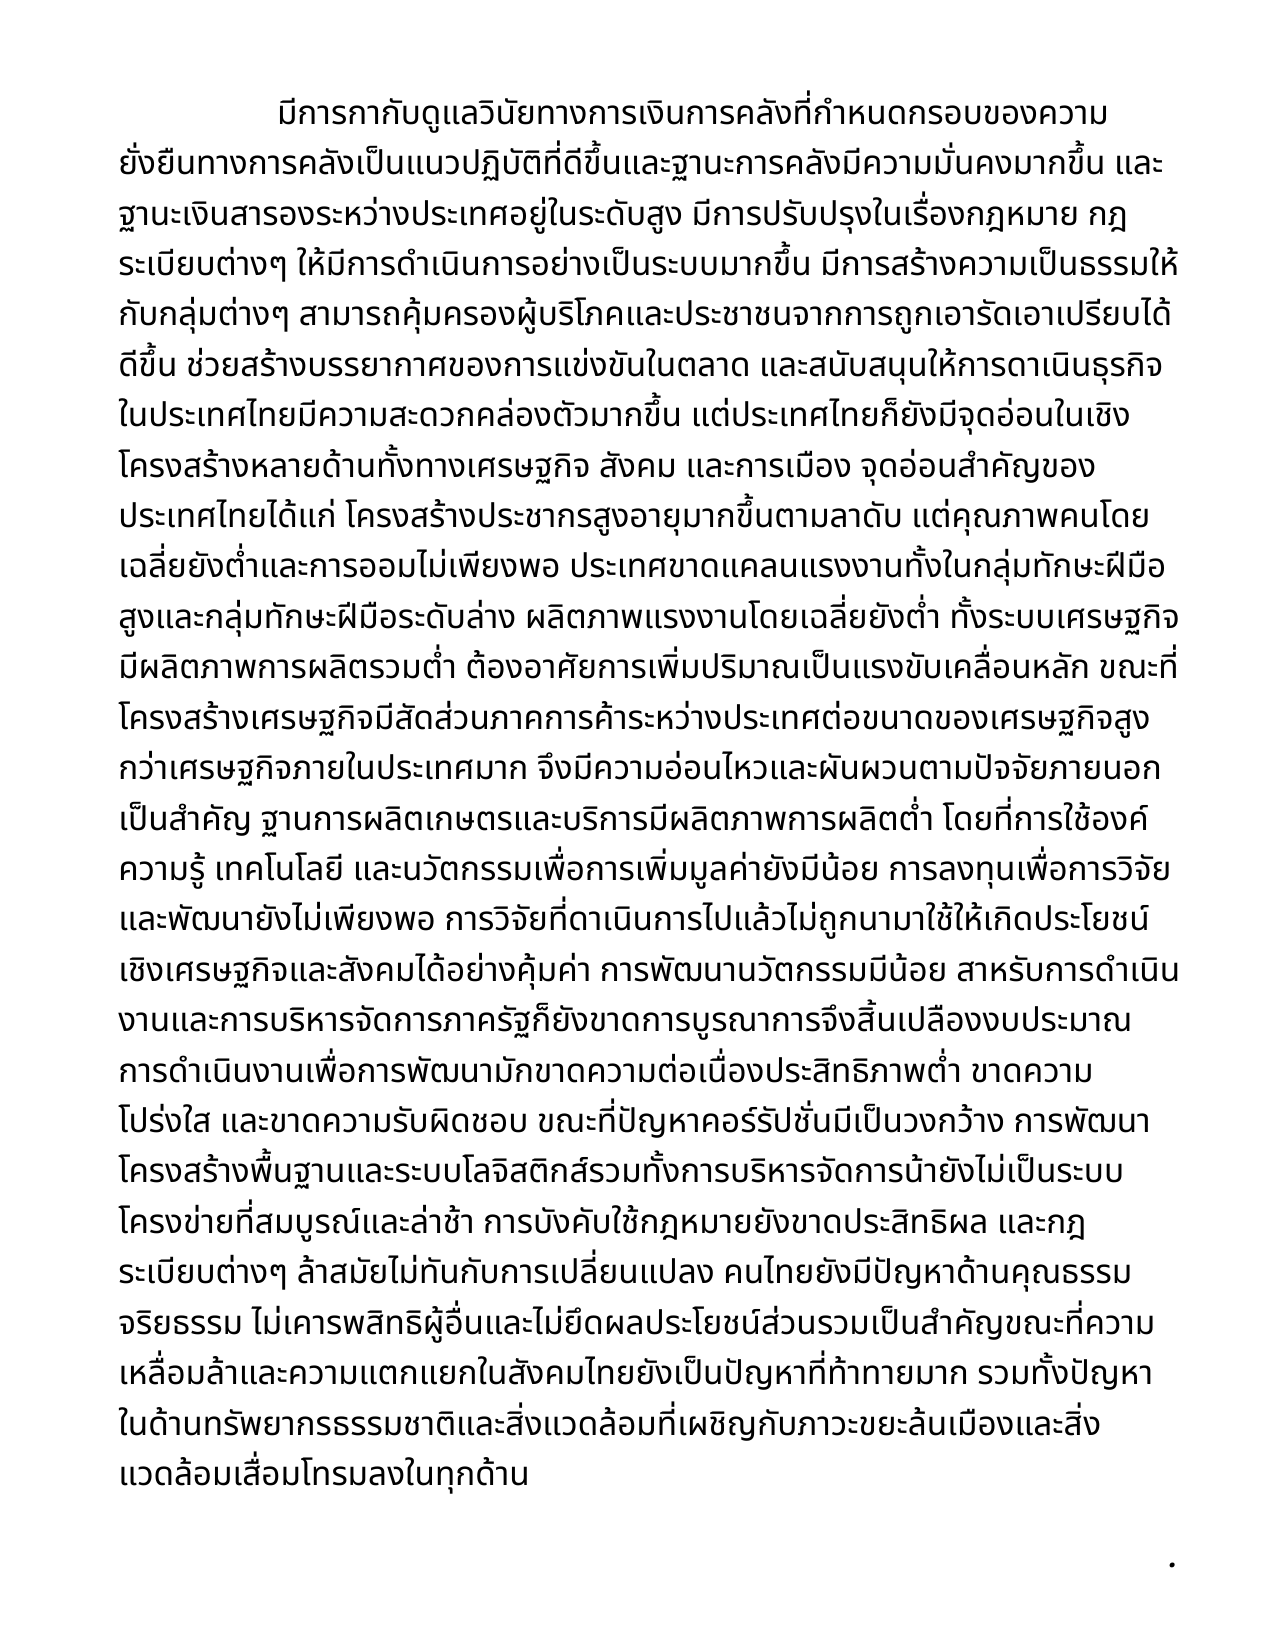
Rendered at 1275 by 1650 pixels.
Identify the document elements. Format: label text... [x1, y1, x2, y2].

text มีการกากับดูแลวินัยทางการเงินการคลังที่กำหนดกรอบของความยั่งยืนทางการคลังเป็นแนวปฏิบัติที่ดีขึ้นและฐานะการคลังมีความมั่นคงมากขึ้น และฐานะเงินสารองระหว่างประเทศอยู่ในระดับสูง มีการปรับปรุงในเรื่องกฎหมาย กฎระเบียบต่างๆ ให้มีการดำเนินการอย่างเป็นระบบมากขึ้น มีการสร้างความเป็นธรรมให้กับกลุ่มต่างๆ สามารถคุ้มครองผู้บริโภคและประชาชนจากการถูกเอารัดเอาเปรียบได้ดีขึ้น ช่วยสร้างบรรยากาศของการแข่งขันในตลาด และสนับสนุนให้การดาเนินธุรกิจในประเทศไทยมีความสะดวกคล่องตัวมากขึ้น แต่ประเทศไทยก็ยังมีจุดอ่อนในเชิงโครงสร้างหลายด้านทั้งทางเศรษฐกิจ สังคม และการเมือง จุดอ่อนสำคัญของประเทศไทยได้แก่ โครงสร้างประชากรสูงอายุมากขึ้นตามลาดับ แต่คุณภาพคนโดยเฉลี่ยยังต่ำและการออมไม่เพียงพอ ประเทศขาดแคลนแรงงานทั้งในกลุ่มทักษะฝีมือสูงและกลุ่มทักษะฝีมือระดับล่าง ผลิตภาพแรงงานโดยเฉลี่ยยังต่ำ ทั้งระบบเศรษฐกิจมีผลิตภาพการผลิตรวมต่ำ ต้องอาศัยการเพิ่มปริมาณเป็นแรงขับเคลื่อนหลัก ขณะที่โครงสร้างเศรษฐกิจมีสัดส่วนภาคการค้าระหว่างประเทศต่อขนาดของเศรษฐกิจสูงกว่าเศรษฐกิจภายในประเทศมาก จึงมีความอ่อนไหวและผันผวนตามปัจจัยภายนอกเป็นสำคัญ ฐานการผลิตเกษตรและบริการมีผลิตภาพการผลิตต่ำ โดยที่การใช้องค์ความรู้ เทคโนโลยี และนวัตกรรมเพื่อการเพิ่มมูลค่ายังมีน้อย การลงทุนเพื่อการวิจัยและพัฒนายังไม่เพียงพอ การวิจัยที่ดาเนินการไปแล้วไม่ถูกนามาใช้ให้เกิดประโยชน์เชิงเศรษฐกิจและสังคมได้อย่างคุ้มค่า การพัฒนานวัตกรรมมีน้อย สาหรับการดำเนินงานและการบริหารจัดการภาครัฐก็ยังขาดการบูรณาการจึงสิ้นเปลืองงบประมาณ การดำเนินงานเพื่อการพัฒนามักขาดความต่อเนื่องประสิทธิภาพต่ำ ขาดความโปร่งใส และขาดความรับผิดชอบ ขณะที่ปัญหาคอร์รัปชั่นมีเป็นวงกว้าง การพัฒนาโครงสร้างพื้นฐานและระบบโลจิสติกส์รวมทั้งการบริหารจัดการน้ายังไม่เป็นระบบโครงข่ายที่สมบูรณ์และล่าช้า การบังคับใช้กฎหมายยังขาดประสิทธิผล และกฎระเบียบต่างๆ ล้าสมัยไม่ทันกับการเปลี่ยนแปลง คนไทยยังมีปัญหาด้านคุณธรรมจริยธรรม ไม่เคารพสิทธิผู้อื่นและไม่ยึดผลประโยชน์ส่วนรวมเป็นสำคัญขณะที่ความเหลื่อมล้าและความแตกแยกในสังคมไทยยังเป็นปัญหาที่ท้าทายมาก รวมทั้งปัญหาในด้านทรัพยากรธรรมชาติและสิ่งแวดล้อมที่เผชิญกับภาวะขยะล้นเมืองและสิ่งแวดล้อมเสื่อมโทรมลงในทุกด้าน [118, 89, 1181, 1500]
